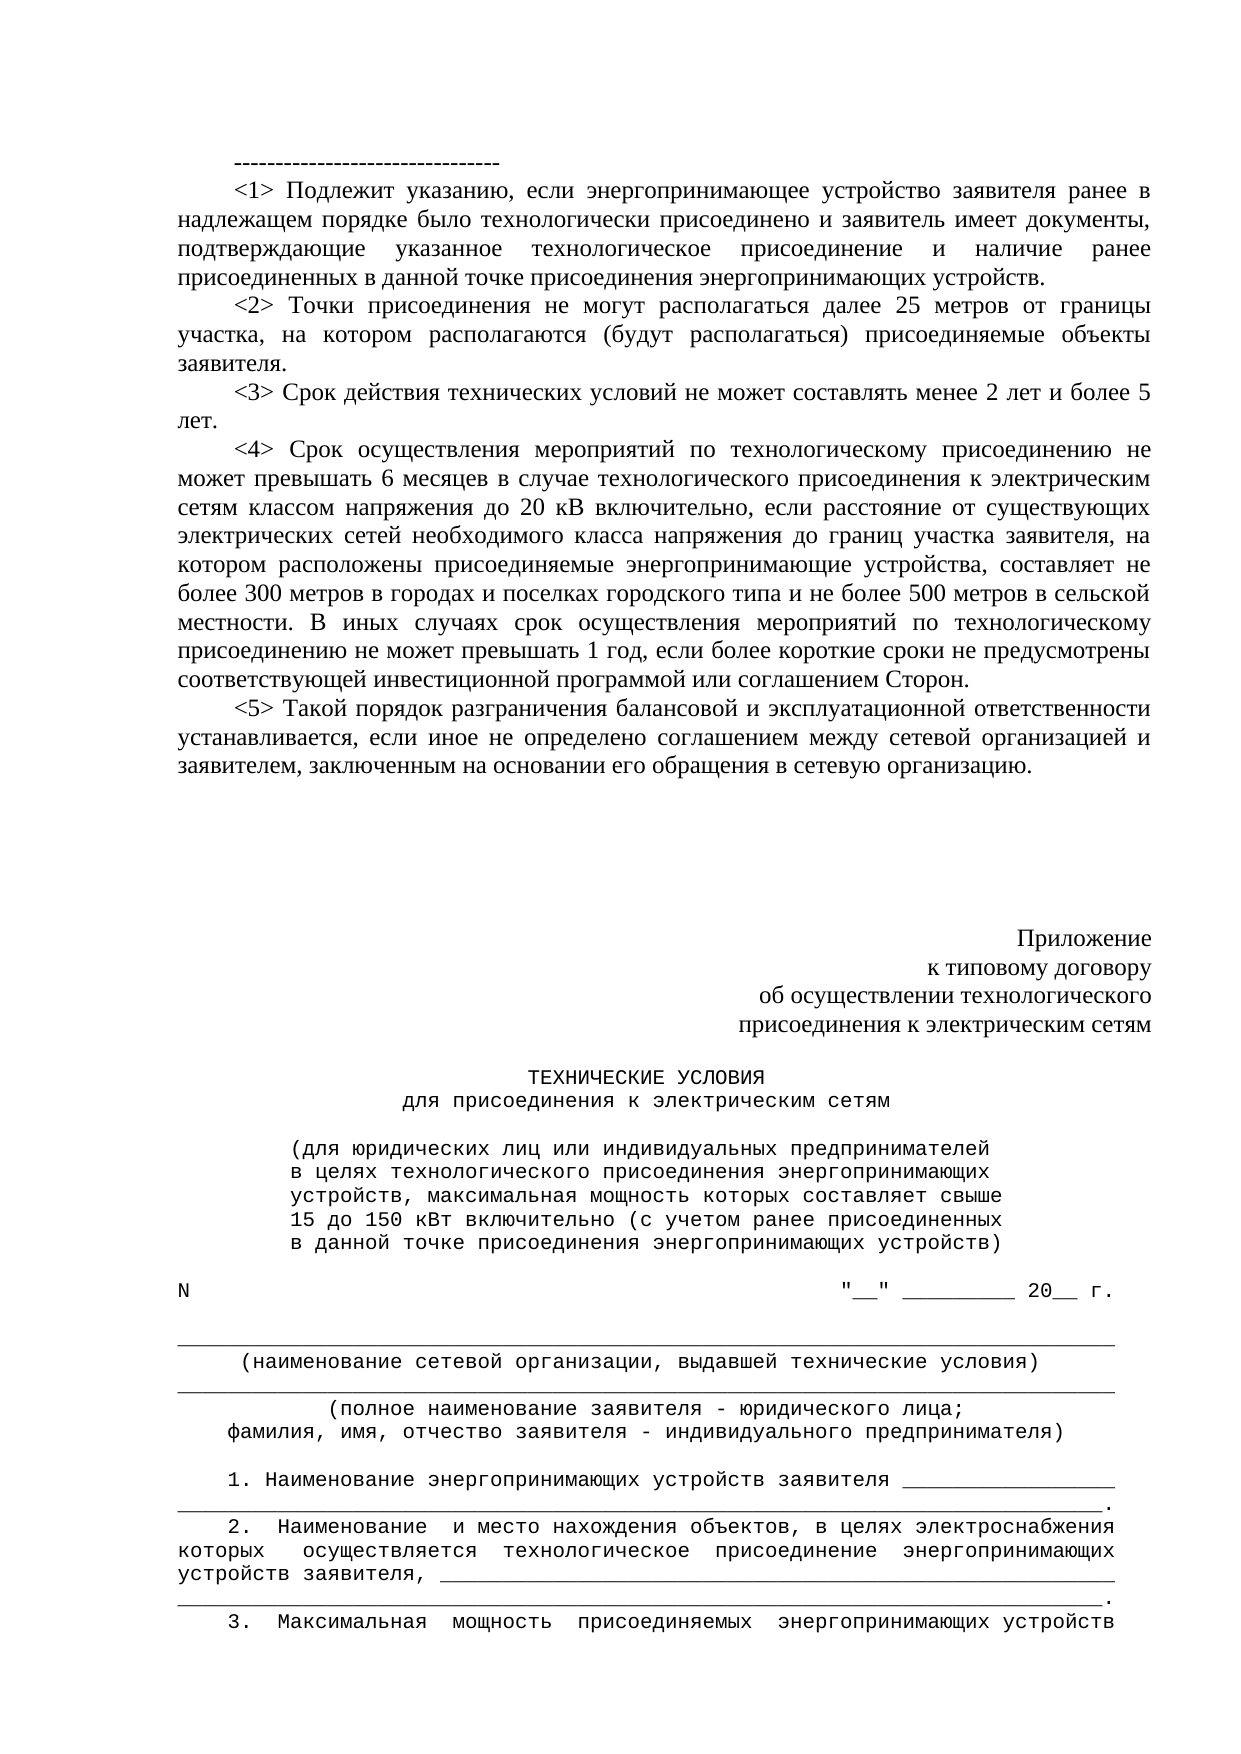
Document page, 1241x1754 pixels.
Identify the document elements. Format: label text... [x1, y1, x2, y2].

text -------------------------------- [177, 147, 1152, 176]
text 15 до 150 кВт включительно (с учетом ранее присоединенных [177, 1209, 1152, 1232]
text фамилия, имя, отчество заявителя - индивидуального предпринимателя) [177, 1422, 1152, 1445]
text об осуществлении технологического [177, 981, 1152, 1009]
text __________________________________________________________________________. [177, 1492, 1152, 1516]
text 2. Наименование и место нахождения объектов, в целях электроснабжения [177, 1516, 1152, 1540]
text (полное наименование заявителя - юридического лица; [177, 1398, 1152, 1422]
text ___________________________________________________________________________ [177, 1374, 1152, 1398]
text (для юридических лиц или индивидуальных предпринимателей [177, 1138, 1152, 1161]
text 3. Максимальная мощность присоединяемых энергопринимающих устройств [177, 1611, 1152, 1634]
text устройств, максимальная мощность которых составляет свыше [177, 1185, 1152, 1209]
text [177, 1587, 1152, 1611]
text <2> Точки присоединения не могут располагаться далее 25 метров от границы участка, на котором располагаются (будут располагаться) присоединяемые объекты заявителя. [177, 291, 1152, 377]
text в целях технологического присоединения энергопринимающих [177, 1161, 1152, 1185]
text <1> Подлежит указанию, если энергопринимающее устройство заявителя ранее в надлежащем порядке было технологически присоединено и заявитель имеет документы, подтверждающие указанное технологическое присоединение и наличие ранее присоединенных в данной точке присоединения энергопринимающих устройств. [177, 176, 1152, 291]
text ___________________________________________________________________________ [177, 1327, 1152, 1351]
text <3> Срок действия технических условий не может составлять менее 2 лет и более 5 лет. [177, 377, 1152, 434]
text 1. Наименование энергопринимающих устройств заявителя _________________ [177, 1469, 1152, 1492]
text присоединения к электрическим сетям [177, 1009, 1152, 1038]
text <4> Срок осуществления мероприятий по технологическому присоединению не может превышать 6 месяцев в случае технологического присоединения к электрическим сетям классом напряжения до 20 кВ включительно, если расстояние от существующих электрических сетей необходимого класса напряжения до границ участка заявителя, на котором расположены присоединяемые энергопринимающие устройства, составляет не более 300 метров в городах и поселках городского типа и не более 500 метров в сельской местности. В иных случаях срок осуществления мероприятий по технологическому присоединению не может превышать 1 год, если более короткие сроки не предусмотрены соответствующей инвестиционной программой или соглашением Сторон. [177, 434, 1152, 693]
text которых осуществляется технологическое присоединение энергопринимающих [177, 1540, 1152, 1563]
text (наименование сетевой организации, выдавшей технические условия) [177, 1351, 1152, 1374]
text N "__" _________ 20__ г. [177, 1280, 1152, 1303]
text к типовому договору [177, 952, 1152, 981]
text Приложение [177, 923, 1152, 952]
text <5> Такой порядок разграничения балансовой и эксплуатационной ответственности устанавливается, если иное не определено соглашением между сетевой организацией и заявителем, заключенным на основании его обращения в сетевую организацию. [177, 693, 1152, 779]
text в данной точке присоединения энергопринимающих устройств) [177, 1232, 1152, 1256]
text для присоединения к электрическим сетям [177, 1091, 1152, 1114]
text устройств заявителя, ______________________________________________________ [177, 1563, 1152, 1587]
text ТЕХНИЧЕСКИЕ УСЛОВИЯ [177, 1067, 1152, 1091]
